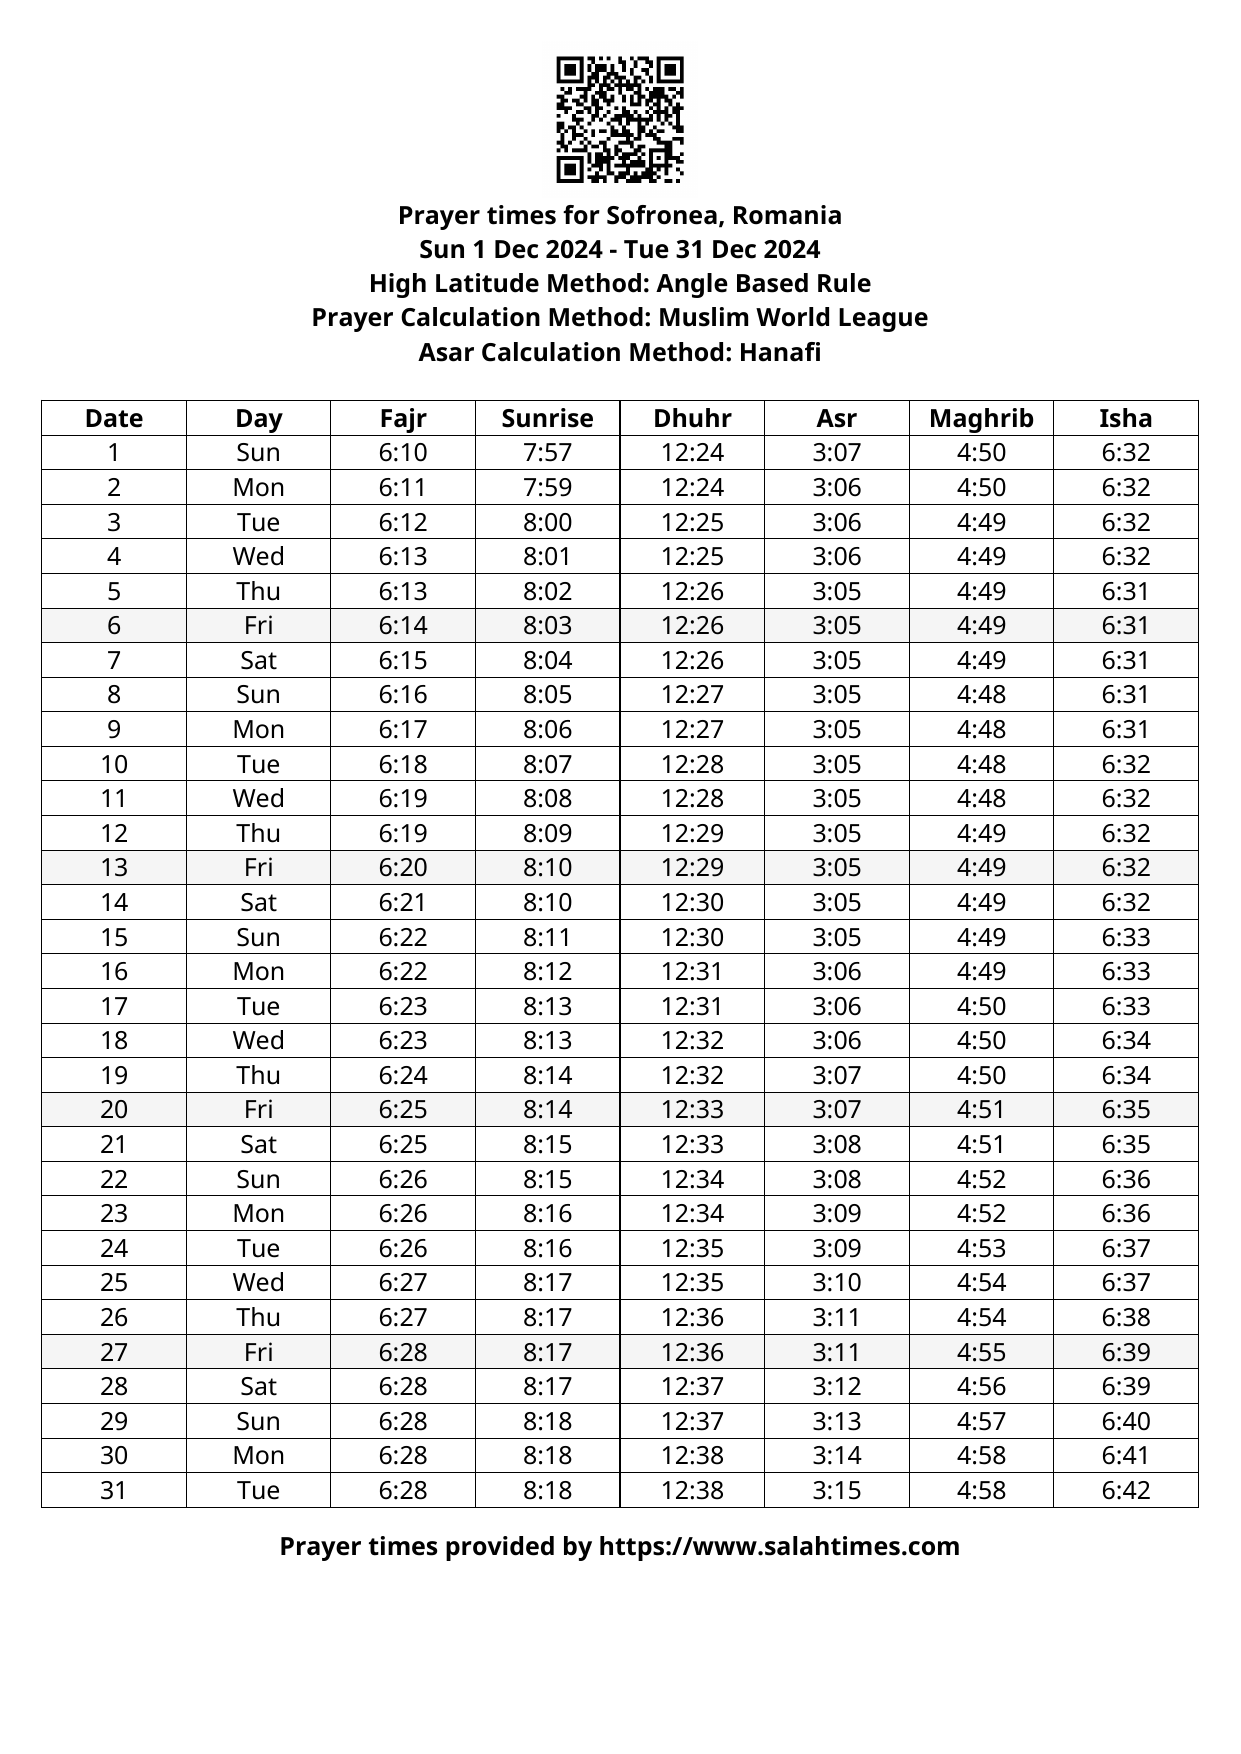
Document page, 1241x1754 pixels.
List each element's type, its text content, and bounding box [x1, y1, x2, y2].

table_cell 12:32 [621, 1058, 764, 1092]
table_header Maghrib [910, 401, 1053, 434]
table_cell 3:06 [765, 505, 909, 538]
table_cell 8:03 [476, 609, 619, 642]
table_cell 6:34 [1054, 1058, 1198, 1092]
table_cell 12:31 [621, 954, 764, 988]
table_cell Tue [187, 1231, 330, 1264]
table_cell 25 [42, 1266, 186, 1299]
table_cell 6:17 [331, 712, 475, 746]
table_cell 6:33 [1054, 989, 1198, 1022]
table_cell 6:35 [1054, 1093, 1198, 1126]
table_cell Wed [187, 539, 330, 573]
table_cell Mon [187, 470, 330, 504]
table_cell 31 [42, 1473, 186, 1507]
table_cell 8:05 [476, 678, 619, 711]
table_cell Thu [187, 1058, 330, 1092]
table_cell 12:28 [621, 781, 764, 815]
table_cell 6:28 [331, 1404, 475, 1437]
table_cell 12:29 [621, 851, 764, 884]
table_cell 8:04 [476, 643, 619, 677]
table_cell 6:24 [331, 1058, 475, 1092]
table_cell 6:36 [1054, 1162, 1198, 1195]
table_cell 19 [42, 1058, 186, 1092]
table_cell 12:25 [621, 539, 764, 573]
table_cell 12:29 [621, 816, 764, 849]
table_cell 6:37 [1054, 1266, 1198, 1299]
table_cell 9 [42, 712, 186, 746]
table_cell Sat [187, 885, 330, 919]
table_cell 11 [42, 781, 186, 815]
table_cell 12 [42, 816, 186, 849]
table_header Isha [1054, 401, 1198, 434]
table_cell 22 [42, 1162, 186, 1195]
table_cell 8:17 [476, 1266, 619, 1299]
table_cell 6:27 [331, 1300, 475, 1334]
table_cell 26 [42, 1300, 186, 1334]
table_header Dhuhr [621, 401, 764, 434]
table_cell 6:27 [331, 1266, 475, 1299]
table_cell 3:07 [765, 1058, 909, 1092]
text Prayer Calculation Method: Muslim World League [42, 300, 1198, 334]
table_cell 8:18 [476, 1473, 619, 1507]
table_cell 6:31 [1054, 609, 1198, 642]
table_cell 4:48 [910, 781, 1053, 815]
table_cell Fri [187, 1093, 330, 1126]
table_cell 14 [42, 885, 186, 919]
table_cell 6:42 [1054, 1473, 1198, 1507]
table_cell 4:49 [910, 574, 1053, 607]
table_cell 7:57 [476, 436, 619, 469]
table_cell Tue [187, 989, 330, 1022]
table_cell 6:26 [331, 1231, 475, 1264]
table_cell 4:53 [910, 1231, 1053, 1264]
table_cell Sat [187, 643, 330, 677]
table_cell 4:50 [910, 1058, 1053, 1092]
table_cell 21 [42, 1127, 186, 1161]
table_cell 12:33 [621, 1093, 764, 1126]
table_cell 4:49 [910, 505, 1053, 538]
table_cell 3:15 [765, 1473, 909, 1507]
table_cell 6:22 [331, 954, 475, 988]
table_cell 6:32 [1054, 885, 1198, 919]
table_cell 12:31 [621, 989, 764, 1022]
table_cell Sat [187, 1369, 330, 1403]
table_cell 4:58 [910, 1439, 1053, 1472]
table_cell 3:06 [765, 989, 909, 1022]
table_cell 4:48 [910, 747, 1053, 780]
table_cell 6:23 [331, 1024, 475, 1057]
table_cell 4 [42, 539, 186, 573]
table_cell 3:05 [765, 885, 909, 919]
table_cell Tue [187, 747, 330, 780]
table_cell 4:56 [910, 1369, 1053, 1403]
table_cell 3:11 [765, 1300, 909, 1334]
table_cell Tue [187, 505, 330, 538]
table_cell 6:16 [331, 678, 475, 711]
table_cell 6:34 [1054, 1024, 1198, 1057]
table_cell 4:49 [910, 539, 1053, 573]
table_cell Sun [187, 1404, 330, 1437]
table_cell 6:32 [1054, 851, 1198, 884]
table_cell 27 [42, 1335, 186, 1368]
table_cell 8:14 [476, 1058, 619, 1092]
table_cell 6:25 [331, 1093, 475, 1126]
table_cell 12:25 [621, 505, 764, 538]
table_header Day [187, 401, 330, 434]
table_header Asr [765, 401, 909, 434]
table_cell 8:07 [476, 747, 619, 780]
table_cell 8:01 [476, 539, 619, 573]
table_cell 6:26 [331, 1162, 475, 1195]
table_cell 4:49 [910, 885, 1053, 919]
table_cell 3:05 [765, 643, 909, 677]
table_cell 12:24 [621, 436, 764, 469]
table_cell 3:09 [765, 1196, 909, 1230]
table_cell 12:32 [621, 1024, 764, 1057]
text Prayer times for Sofronea, Romania [42, 198, 1198, 232]
table_cell 6:13 [331, 539, 475, 573]
table_cell 3:05 [765, 609, 909, 642]
table_cell 4:55 [910, 1335, 1053, 1368]
table_cell Sun [187, 920, 330, 953]
table_cell 3:06 [765, 954, 909, 988]
table_cell 4:48 [910, 712, 1053, 746]
table_cell 6 [42, 609, 186, 642]
table_cell 6:32 [1054, 781, 1198, 815]
table_cell 7:59 [476, 470, 619, 504]
table_header Fajr [331, 401, 475, 434]
table_cell 8:16 [476, 1231, 619, 1264]
table_cell 3 [42, 505, 186, 538]
table_cell 8:18 [476, 1439, 619, 1472]
table_cell 3:09 [765, 1231, 909, 1264]
table_cell 3:06 [765, 1024, 909, 1057]
table_cell 3:06 [765, 539, 909, 573]
table_cell Sun [187, 436, 330, 469]
table_cell 8:09 [476, 816, 619, 849]
table_cell 5 [42, 574, 186, 607]
table_cell 4:54 [910, 1266, 1053, 1299]
table_cell 6:11 [331, 470, 475, 504]
table_cell 16 [42, 954, 186, 988]
table_cell 29 [42, 1404, 186, 1437]
table_cell 6:32 [1054, 436, 1198, 469]
table_cell Thu [187, 574, 330, 607]
table_cell 6:19 [331, 781, 475, 815]
table_cell 6:28 [331, 1439, 475, 1472]
table_cell 8:15 [476, 1162, 619, 1195]
table_cell 10 [42, 747, 186, 780]
table_cell 23 [42, 1196, 186, 1230]
table_cell 6:19 [331, 816, 475, 849]
table_cell 3:07 [765, 1093, 909, 1126]
table_cell 6:32 [1054, 539, 1198, 573]
table_cell 4:49 [910, 954, 1053, 988]
table_cell 6:37 [1054, 1231, 1198, 1264]
table_cell 6:18 [331, 747, 475, 780]
table_cell 12:26 [621, 643, 764, 677]
table_cell 4:50 [910, 989, 1053, 1022]
table_cell 4:48 [910, 678, 1053, 711]
table_cell 15 [42, 920, 186, 953]
table_cell 17 [42, 989, 186, 1022]
table_cell 6:39 [1054, 1369, 1198, 1403]
table_cell 12:37 [621, 1404, 764, 1437]
table_cell 4:49 [910, 816, 1053, 849]
table_cell Tue [187, 1473, 330, 1507]
table_cell 12:36 [621, 1300, 764, 1334]
table_cell Mon [187, 712, 330, 746]
table_cell 12:34 [621, 1162, 764, 1195]
table_cell 12:33 [621, 1127, 764, 1161]
table_cell 18 [42, 1024, 186, 1057]
table_cell 8:06 [476, 712, 619, 746]
table_cell 7 [42, 643, 186, 677]
table_cell 4:57 [910, 1404, 1053, 1437]
table_cell 6:31 [1054, 574, 1198, 607]
table_cell 3:10 [765, 1266, 909, 1299]
table_cell 1 [42, 436, 186, 469]
table_cell 6:25 [331, 1127, 475, 1161]
table_cell 13 [42, 851, 186, 884]
table_cell 6:10 [331, 436, 475, 469]
table_cell 6:32 [1054, 747, 1198, 780]
table_cell 6:32 [1054, 505, 1198, 538]
table_cell 12:35 [621, 1266, 764, 1299]
table_cell Fri [187, 851, 330, 884]
table_cell Wed [187, 1024, 330, 1057]
table_cell Fri [187, 1335, 330, 1368]
table_cell 4:49 [910, 851, 1053, 884]
table_cell 4:58 [910, 1473, 1053, 1507]
table_cell 4:49 [910, 609, 1053, 642]
table_cell 6:38 [1054, 1300, 1198, 1334]
table_cell 6:31 [1054, 678, 1198, 711]
table_cell 4:51 [910, 1093, 1053, 1126]
table_cell 12:28 [621, 747, 764, 780]
table_cell 6:33 [1054, 954, 1198, 988]
text Prayer times provided by https://www.salahtimes.com [42, 1528, 1198, 1563]
text Sun 1 Dec 2024 - Tue 31 Dec 2024 [42, 232, 1198, 266]
table_cell 8:16 [476, 1196, 619, 1230]
text Asar Calculation Method: Hanafi [42, 334, 1198, 368]
table_cell 30 [42, 1439, 186, 1472]
table_cell 8:10 [476, 851, 619, 884]
table_cell 3:13 [765, 1404, 909, 1437]
table_cell 4:50 [910, 470, 1053, 504]
table_cell 6:28 [331, 1335, 475, 1368]
table_cell 8:17 [476, 1300, 619, 1334]
table_cell 6:21 [331, 885, 475, 919]
table_cell 8:10 [476, 885, 619, 919]
table_cell 6:33 [1054, 920, 1198, 953]
table_cell 6:15 [331, 643, 475, 677]
table_cell 12:26 [621, 574, 764, 607]
table_cell Thu [187, 1300, 330, 1334]
table_cell 4:50 [910, 436, 1053, 469]
table_cell 3:08 [765, 1162, 909, 1195]
table_cell 8:08 [476, 781, 619, 815]
table_cell 12:26 [621, 609, 764, 642]
table_cell 2 [42, 470, 186, 504]
table_cell 28 [42, 1369, 186, 1403]
table_cell 6:28 [331, 1473, 475, 1507]
table_cell 12:38 [621, 1473, 764, 1507]
table_cell Wed [187, 1266, 330, 1299]
table_cell 12:24 [621, 470, 764, 504]
table_cell 6:20 [331, 851, 475, 884]
table_cell 8 [42, 678, 186, 711]
table_cell 12:34 [621, 1196, 764, 1230]
table_cell 3:08 [765, 1127, 909, 1161]
table_cell Sun [187, 1162, 330, 1195]
table_cell 6:32 [1054, 816, 1198, 849]
table_cell 3:07 [765, 436, 909, 469]
table_cell 6:32 [1054, 470, 1198, 504]
table_header Sunrise [476, 401, 619, 434]
table_cell 8:13 [476, 1024, 619, 1057]
table_cell 8:14 [476, 1093, 619, 1126]
table_cell 6:31 [1054, 712, 1198, 746]
table_cell 3:12 [765, 1369, 909, 1403]
table_cell 8:12 [476, 954, 619, 988]
table_cell 3:05 [765, 816, 909, 849]
table_cell 6:31 [1054, 643, 1198, 677]
table_cell 8:02 [476, 574, 619, 607]
table_cell 6:12 [331, 505, 475, 538]
table_cell 3:05 [765, 712, 909, 746]
table_cell 8:15 [476, 1127, 619, 1161]
table_cell Mon [187, 1439, 330, 1472]
table_cell 3:05 [765, 574, 909, 607]
table_cell 8:00 [476, 505, 619, 538]
table_cell Sat [187, 1127, 330, 1161]
table_cell 3:06 [765, 470, 909, 504]
table_cell 12:38 [621, 1439, 764, 1472]
table_cell 4:49 [910, 643, 1053, 677]
table_cell 6:35 [1054, 1127, 1198, 1161]
table_cell 6:26 [331, 1196, 475, 1230]
table_cell Mon [187, 1196, 330, 1230]
table_cell 3:05 [765, 920, 909, 953]
table_cell 8:13 [476, 989, 619, 1022]
table_cell 6:14 [331, 609, 475, 642]
table_cell 3:05 [765, 747, 909, 780]
table_cell 8:17 [476, 1335, 619, 1368]
table_cell 6:28 [331, 1369, 475, 1403]
table_cell Thu [187, 816, 330, 849]
table_cell 6:36 [1054, 1196, 1198, 1230]
table_cell 6:23 [331, 989, 475, 1022]
table_cell 12:27 [621, 712, 764, 746]
table_header Date [42, 401, 186, 434]
table_cell 6:39 [1054, 1335, 1198, 1368]
table_cell 4:52 [910, 1196, 1053, 1230]
table_cell 6:22 [331, 920, 475, 953]
table_cell 12:30 [621, 885, 764, 919]
table_cell 24 [42, 1231, 186, 1264]
table_cell Fri [187, 609, 330, 642]
table_cell 12:30 [621, 920, 764, 953]
table_cell 3:11 [765, 1335, 909, 1368]
table_cell Sun [187, 678, 330, 711]
table_cell 12:27 [621, 678, 764, 711]
table_cell 3:05 [765, 851, 909, 884]
table_cell 4:52 [910, 1162, 1053, 1195]
table_cell 3:05 [765, 678, 909, 711]
table_cell 8:17 [476, 1369, 619, 1403]
table_cell 4:49 [910, 920, 1053, 953]
table_cell 3:14 [765, 1439, 909, 1472]
table_cell 12:37 [621, 1369, 764, 1403]
table_cell 8:18 [476, 1404, 619, 1437]
table_cell 4:54 [910, 1300, 1053, 1334]
table_cell 12:36 [621, 1335, 764, 1368]
table_cell 4:50 [910, 1024, 1053, 1057]
table_cell 6:41 [1054, 1439, 1198, 1472]
table_cell 6:40 [1054, 1404, 1198, 1437]
table_cell Wed [187, 781, 330, 815]
table_cell 20 [42, 1093, 186, 1126]
table_cell 8:11 [476, 920, 619, 953]
table_cell Mon [187, 954, 330, 988]
table_cell 6:13 [331, 574, 475, 607]
table_cell 4:51 [910, 1127, 1053, 1161]
text High Latitude Method: Angle Based Rule [42, 266, 1198, 300]
picture [542, 41, 699, 198]
table_cell 3:05 [765, 781, 909, 815]
table_cell 12:35 [621, 1231, 764, 1264]
